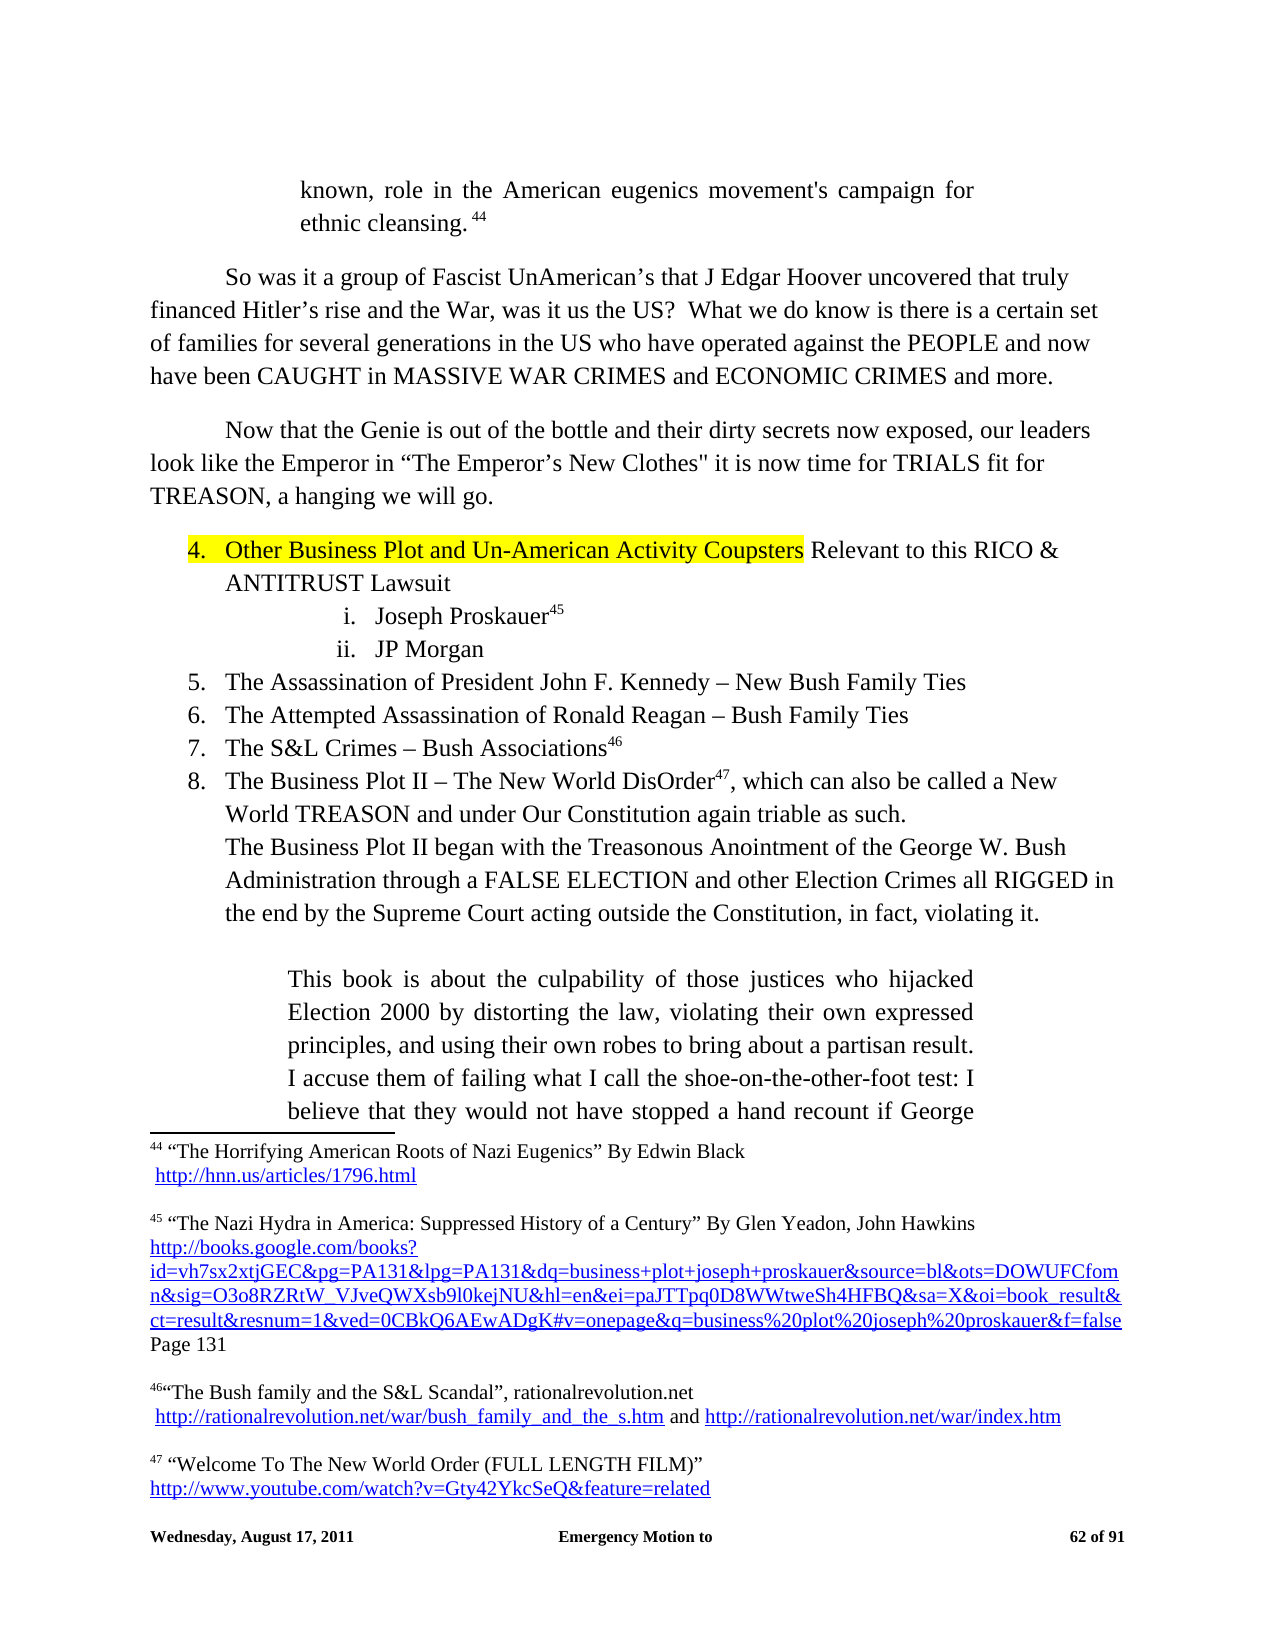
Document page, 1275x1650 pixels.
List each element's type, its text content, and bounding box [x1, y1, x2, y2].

list The Assassination of President John F. Kennedy – New Bush Family Ties [187, 667, 1125, 696]
list The Attempted Assassination of Ronald Reagan – Bush Family Ties [187, 700, 1125, 728]
list The S&L Crimes – Bush Associations [187, 733, 1125, 762]
list This book is about the culpability of those justices who hijacked Election 2000 by distorting the law, violating their own expressed principles, and using their own robes to bring about a partisan result. I accuse them of failing what I call the shoe-on-the-other-foot test: I believe that they would not have stopped a hand recount if George W. Bush had been seeking it. This is an extremely serious charge, because deciding a case on the basis of the identity of the litigants is a fundamental violation of the judicial oath, to “administer justice without respect to persons”…In this book, I marshal the evidence in support of this charge… [287, 964, 975, 1125]
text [300, 175, 975, 237]
list Other Business Plot and Un-American Activity Coupsters Relevant to this RICO & ANTITRUST Lawsuit [187, 535, 1125, 596]
list Joseph Proskauer [356, 601, 1125, 629]
text So was it a group of Fascist UnAmerican’s that J Edgar Hoover uncovered that truly financed Hitler’s rise and the War, was it us the US? What we do know is there is a certain set of families for several generations in the US who have operated against the PEOPLE and now have been CAUGHT in MASSIVE WAR CRIMES and ECONOMIC CRIMES and more. [150, 262, 1125, 390]
list The Business Plot II – The New World DisOrder, which can also be called a New World TREASON and under Our Constitution again triable as such. [187, 766, 1125, 828]
list The Business Plot II began with the Treasonous Anointment of the George W. Bush Administration through a FALSE ELECTION and other Election Crimes all RIGGED in the end by the Supreme Court acting outside the Constitution, in fact, violating it. [225, 832, 1125, 927]
list JP Morgan [356, 634, 1125, 662]
text Now that the Genie is out of the bottle and their dirty secrets now exposed, our leaders look like the Emperor in “The Emperor’s New Clothes" it is now time for TRIALS fit for TREASON, a hanging we will go. [150, 415, 1125, 509]
